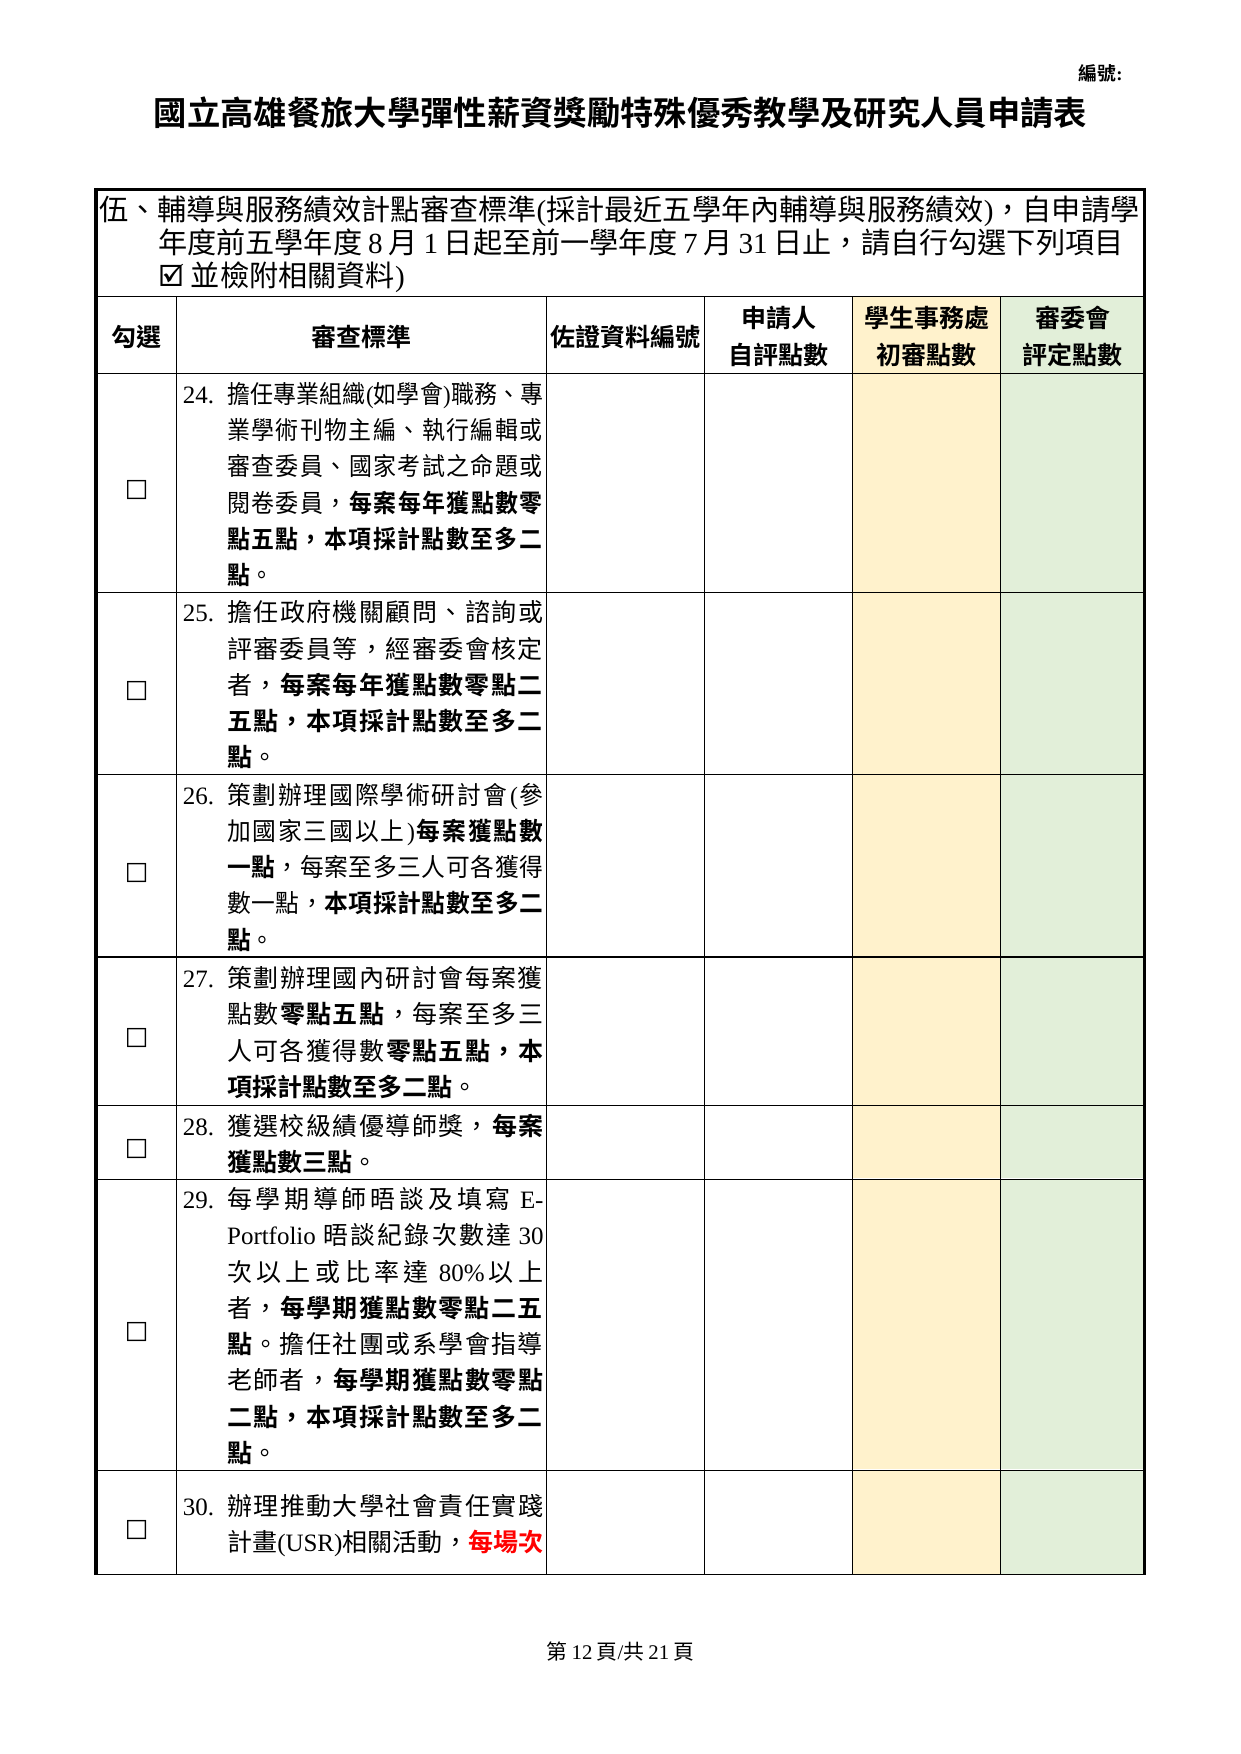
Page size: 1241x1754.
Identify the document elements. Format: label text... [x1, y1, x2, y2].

table_cell □ [98, 958, 176, 1105]
table_cell □ [98, 593, 176, 774]
table_cell [853, 775, 1000, 956]
table_cell 勾選 [98, 297, 176, 373]
table_cell [547, 1180, 704, 1469]
table_cell [705, 374, 852, 592]
table_cell 策劃辦理國際學術研討會(參加國家三國以上)每案獲點數一點，每案至多三人可各獲得數一點，本項採計點數至多二點。 [177, 775, 546, 956]
table_header 伍、輔導與服務績效計點審查標準(採計最近五學年內輔導與服務績效)，自申請學年度前五學年度8月1日起至前一學年度7月31日止，請自行勾選下列項目並檢附相關資料) [98, 191, 1143, 296]
table_cell □ [98, 1106, 176, 1178]
table_cell □ [98, 374, 176, 592]
table_cell [1001, 1180, 1143, 1469]
table_cell [853, 958, 1000, 1105]
table_cell 獲選校級績優導師獎，每案獲點數三點。 [177, 1106, 546, 1178]
table_cell [1001, 374, 1143, 592]
table_cell [547, 1106, 704, 1178]
table_cell 申請人 自評點數 [705, 297, 852, 373]
table_cell [705, 1471, 852, 1574]
table_cell [853, 1180, 1000, 1469]
table_cell [547, 958, 704, 1105]
table_cell [1001, 1106, 1143, 1178]
table_cell [705, 1106, 852, 1178]
table_cell □ [98, 1180, 176, 1469]
table_cell [853, 374, 1000, 592]
table_cell □ [98, 1471, 176, 1574]
table_cell 學生事務處 初審點數 [853, 297, 1000, 373]
table_cell 審查標準 [177, 297, 546, 373]
table_cell [1001, 958, 1143, 1105]
table_cell 策劃辦理國內研討會每案獲點數零點五點，每案至多三人可各獲得數零點五點，本項採計點數至多二點。 [177, 958, 546, 1105]
table_cell [705, 593, 852, 774]
table_cell 擔任政府機關顧問、諮詢或評審委員等，經審委會核定者，每案每年獲點數零點二五點，本項採計點數至多二點。 [177, 593, 546, 774]
table_cell [853, 593, 1000, 774]
table_cell [1001, 1471, 1143, 1574]
table_cell [705, 958, 852, 1105]
table_cell 每學期導師晤談及填寫E-Portfolio晤談紀錄次數達30次以上或比率達80%以上者，每學期獲點數零點二五點。擔任社團或系學會指導老師者，每學期獲點數零點二點，本項採計點數至多二點。 [177, 1180, 546, 1469]
table_cell 擔任專業組織(如學會)職務、專業學術刊物主編、執行編輯或審查委員、國家考試之命題或閱卷委員，每案每年獲點數零點五點，本項採計點數至多二點。 [177, 374, 546, 592]
table_cell [547, 374, 704, 592]
table_cell 佐證資料編號 [547, 297, 704, 373]
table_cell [177, 1471, 546, 1574]
table_cell [853, 1471, 1000, 1574]
table_cell [705, 775, 852, 956]
table_cell □ [98, 775, 176, 956]
table_cell [1001, 775, 1143, 956]
table_cell [547, 593, 704, 774]
table_cell [547, 775, 704, 956]
table_cell [853, 1106, 1000, 1178]
table_cell [705, 1180, 852, 1469]
table_cell [547, 1471, 704, 1574]
table_cell [1001, 593, 1143, 774]
table_cell 審委會 評定點數 [1001, 297, 1143, 373]
